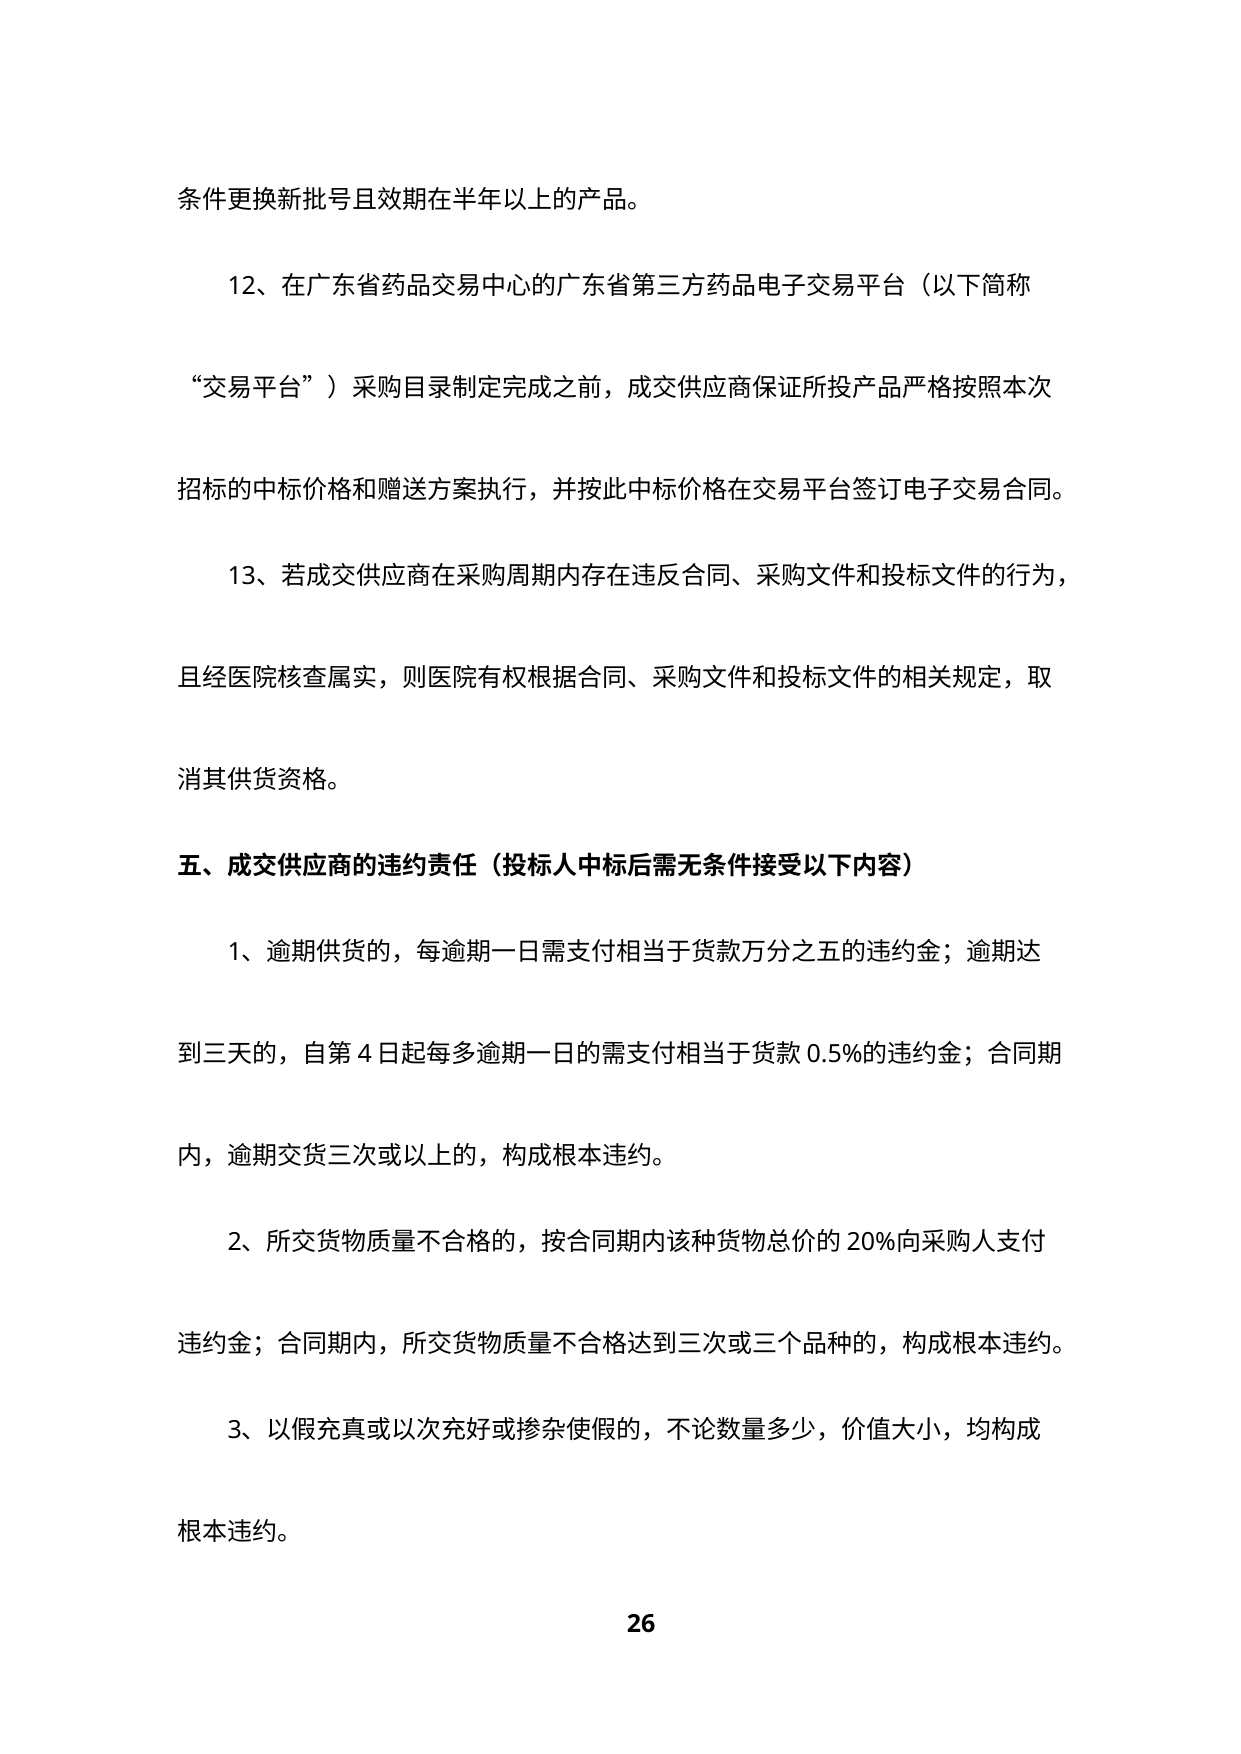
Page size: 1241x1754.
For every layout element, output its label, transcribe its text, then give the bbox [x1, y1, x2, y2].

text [177, 164, 1063, 232]
text 2、所交货物质量不合格的，按合同期内该种货物总价的20%向采购人支付违约金；合同期内，所交货物质量不合格达到三次或三个品种的，构成根本违约。 [177, 1205, 1063, 1375]
text 1、逾期供货的，每逾期一日需支付相当于货款万分之五的违约金；逾期达到三天的，自第4日起每多逾期一日的需支付相当于货款0.5%的违约金；合同期内，逾期交货三次或以上的，构成根本违约。 [177, 916, 1063, 1187]
text 13、若成交供应商在采购周期内存在违反合同、采购文件和投标文件的行为，且经医院核查属实，则医院有权根据合同、采购文件和投标文件的相关规定，取消其供货资格。 [177, 540, 1063, 811]
text 3、以假充真或以次充好或掺杂使假的，不论数量多少，价值大小，均构成根本违约。 [177, 1393, 1063, 1563]
text 12、在广东省药品交易中心的广东省第三方药品电子交易平台（以下简称“交易平台”）采购目录制定完成之前，成交供应商保证所投产品严格按照本次招标的中标价格和赠送方案执行，并按此中标价格在交易平台签订电子交易合同。 [177, 250, 1063, 522]
text 五、成交供应商的违约责任（投标人中标后需无条件接受以下内容） [177, 829, 1063, 897]
